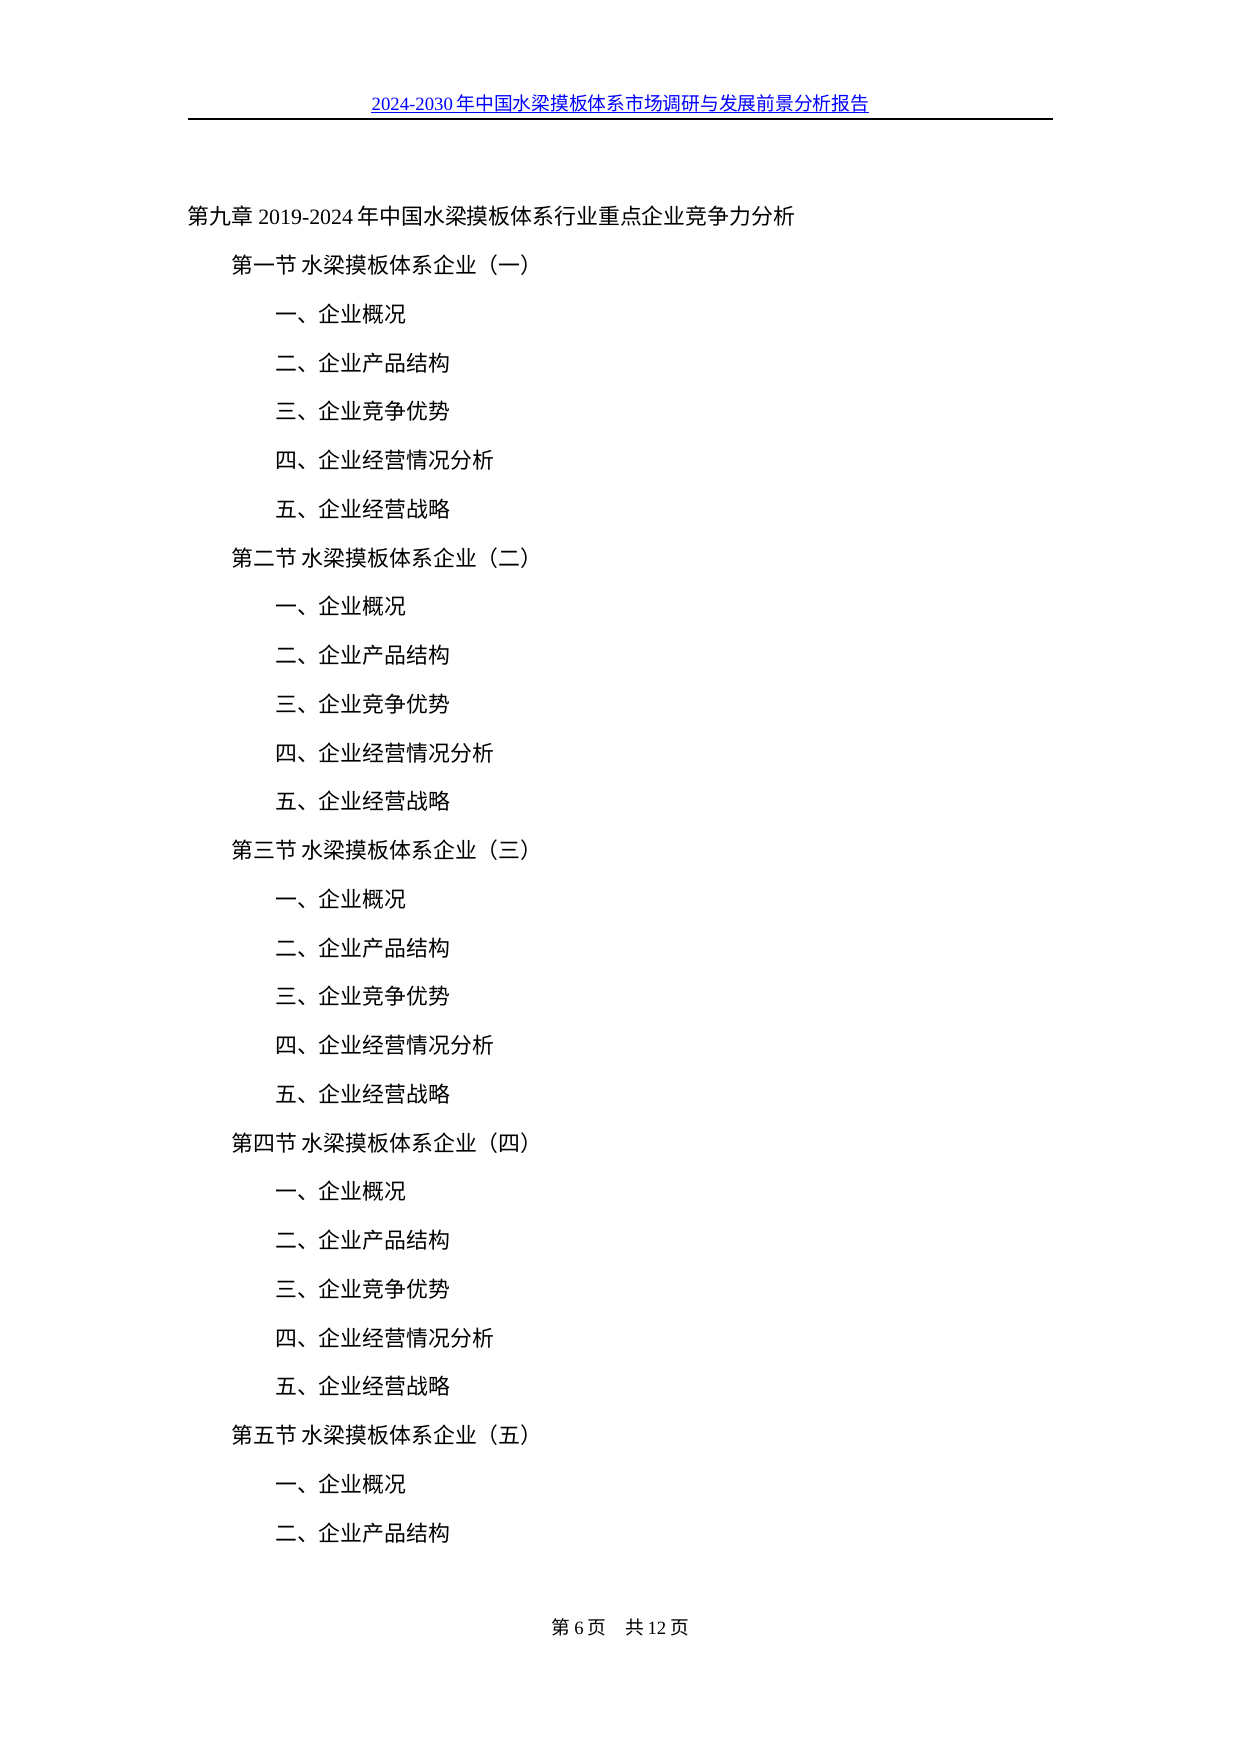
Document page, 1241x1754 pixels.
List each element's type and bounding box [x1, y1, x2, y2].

text [187, 150, 1053, 1548]
